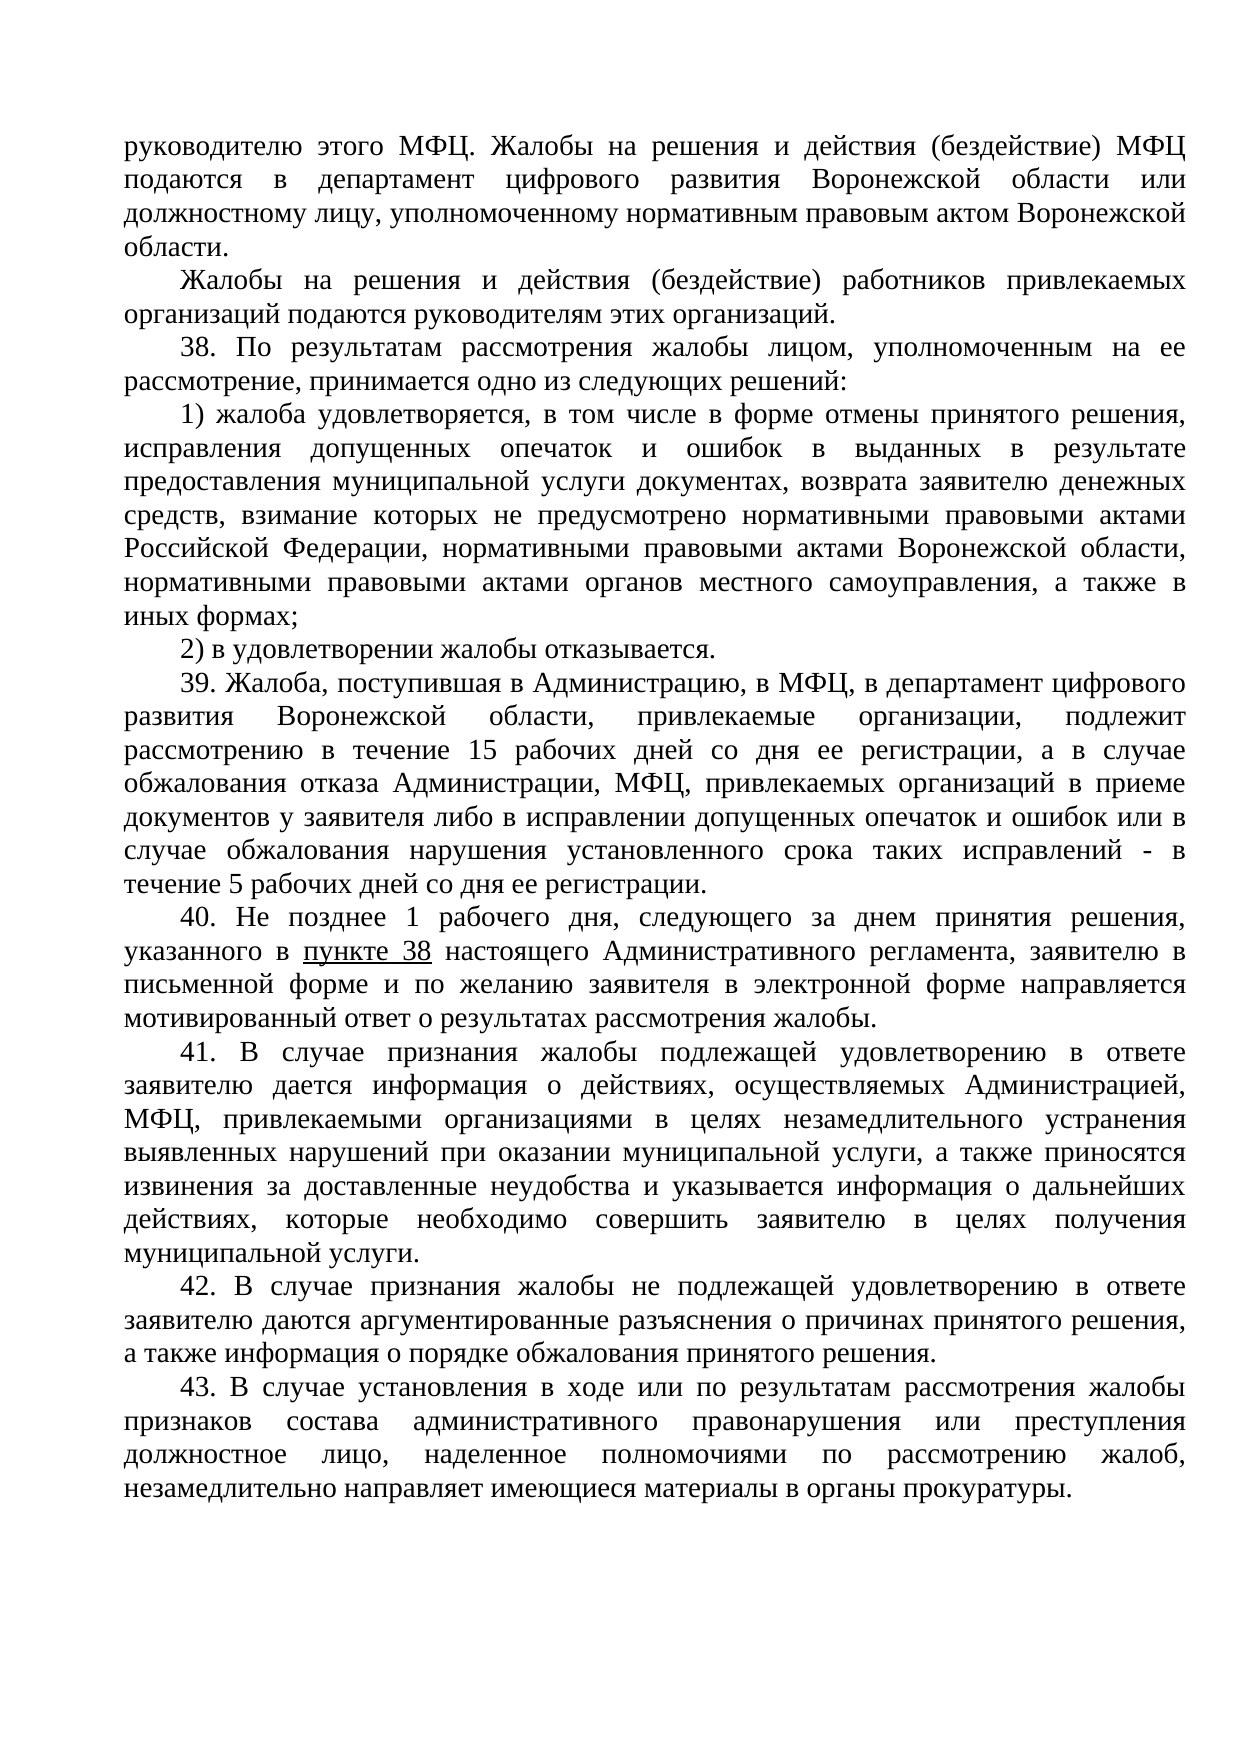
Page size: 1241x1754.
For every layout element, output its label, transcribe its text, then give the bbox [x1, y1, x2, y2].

text 1) жалоба удовлетворяется, в том числе в форме отмены принятого решения, исправления допущенных опечаток и ошибок в выданных в результате предоставления муниципальной услуги документах, возврата заявителю денежных средств, взимание которых не предусмотрено нормативными правовыми актами Российской Федерации, нормативными правовыми актами Воронежской области, нормативными правовыми актами органов местного самоуправления, а также в иных формах; [124, 396, 1187, 631]
text 42. В случае признания жалобы не подлежащей удовлетворению в ответе заявителю даются аргументированные разъяснения о причинах принятого решения, а также информация о порядке обжалования принятого решения. [124, 1268, 1187, 1369]
text 41. В случае признания жалобы подлежащей удовлетворению в ответе заявителю дается информация о действиях, осуществляемых Администрацией, МФЦ, привлекаемыми организациями в целях незамедлительного устранения выявленных нарушений при оказании муниципальной услуги, а также приносятся извинения за доставленные неудобства и указывается информация о дальнейших действиях, которые необходимо совершить заявителю в целях получения муниципальной услуги. [124, 1034, 1187, 1268]
text 39. Жалоба, поступившая в Администрацию, в МФЦ, в департамент цифрового развития Воронежской области, привлекаемые организации, подлежит рассмотрению в течение 15 рабочих дней со дня ее регистрации, а в случае обжалования отказа Администрации, МФЦ, привлекаемых организаций в приеме документов у заявителя либо в исправлении допущенных опечаток и ошибок или в случае обжалования нарушения установленного срока таких исправлений - в течение 5 рабочих дней со дня ее регистрации. [124, 665, 1187, 899]
text 40. Не позднее 1 рабочего дня, следующего за днем принятия решения, указанного в пункте 38 настоящего Административного регламента, заявителю в письменной форме и по желанию заявителя в электронной форме направляется мотивированный ответ о результатах рассмотрения жалобы. [124, 899, 1187, 1034]
text 2) в удовлетворении жалобы отказывается. [124, 631, 1187, 665]
text 38. По результатам рассмотрения жалобы лицом, уполномоченным на ее рассмотрение, принимается одно из следующих решений: [124, 329, 1187, 396]
text 43. В случае установления в ходе или по результатам рассмотрения жалобы признаков состава административного правонарушения или преступления должностное лицо, наделенное полномочиями по рассмотрению жалоб, незамедлительно направляет имеющиеся материалы в органы прокуратуры. [124, 1369, 1187, 1503]
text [124, 128, 1187, 262]
text Жалобы на решения и действия (бездействие) работников привлекаемых организаций подаются руководителям этих организаций. [124, 262, 1187, 329]
